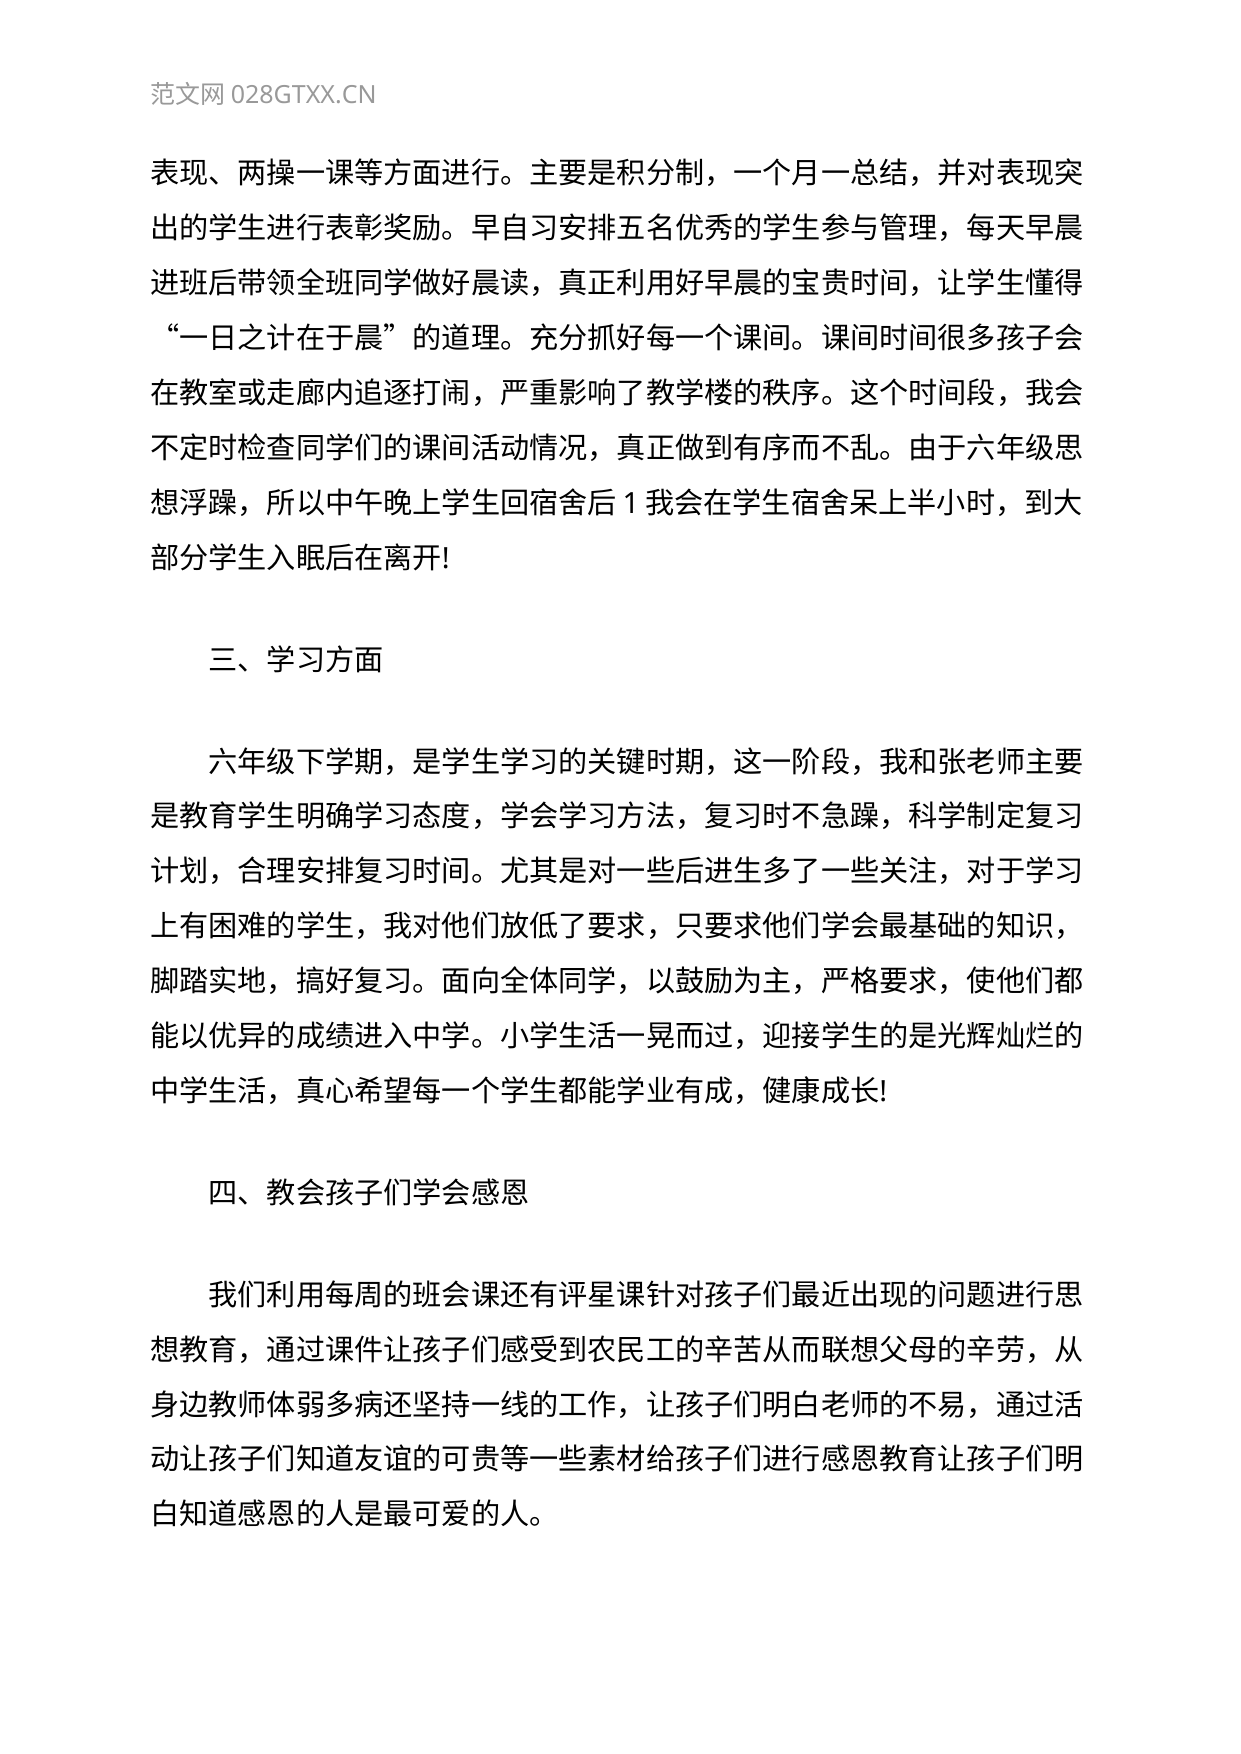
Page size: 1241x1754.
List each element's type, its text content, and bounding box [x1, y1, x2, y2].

text 我们利用每周的班会课还有评星课针对孩子们最近出现的问题进行思想教育，通过课件让孩子们感受到农民工的辛苦从而联想父母的辛劳，从身边教师体弱多病还坚持一线的工作，让孩子们明白老师的不易，通过活动让孩子们知道友谊的可贵等一些素材给孩子们进行感恩教育让孩子们明白知道感恩的人是最可爱的人。 [150, 1271, 1090, 1533]
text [150, 150, 1090, 577]
text 四、教会孩子们学会感恩 [150, 1169, 1090, 1212]
text 三、学习方面 [150, 636, 1090, 679]
text 六年级下学期，是学生学习的关键时期，这一阶段，我和张老师主要是教育学生明确学习态度，学会学习方法，复习时不急躁，科学制定复习计划，合理安排复习时间。尤其是对一些后进生多了一些关注，对于学习上有困难的学生，我对他们放低了要求，只要求他们学会最基础的知识，脚踏实地，搞好复习。面向全体同学，以鼓励为主，严格要求，使他们都能以优异的成绩进入中学。小学生活一晃而过，迎接学生的是光辉灿烂的中学生活，真心希望每一个学生都能学业有成，健康成长! [150, 738, 1090, 1110]
